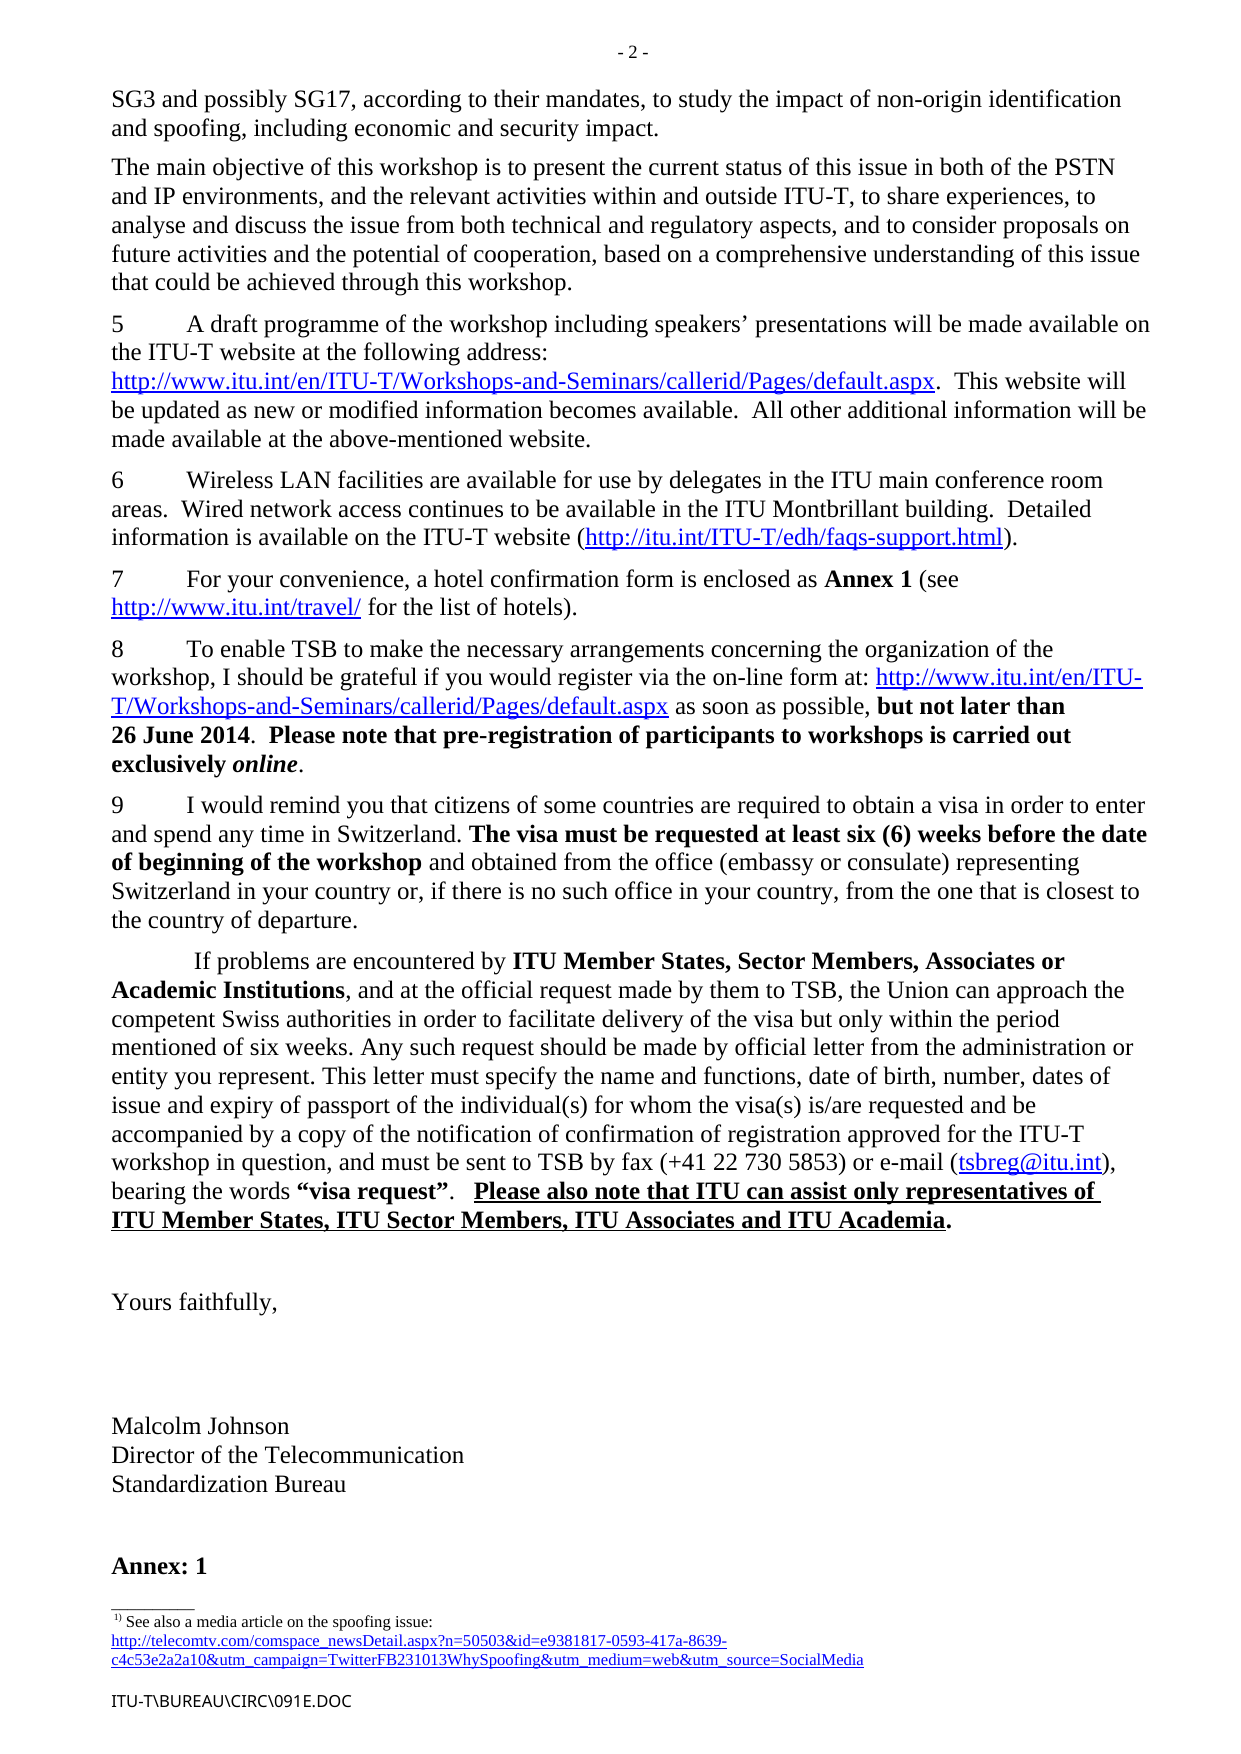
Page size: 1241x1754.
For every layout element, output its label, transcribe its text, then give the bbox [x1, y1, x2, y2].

text 5 A draft programme of the workshop including speakers’ presentations will be made available on the ITU-T website at the following address: http://www.itu.int/en/ITU-T/Workshops-and-Seminars/callerid/Pages/default.aspx. This website will be updated as new or modified information becomes available. All other additional information will be made available at the above-mentioned website. [111, 309, 1154, 452]
text __________ 1) See also a media article on the spoofing issue: http://telecomtv.com/comspace_newsDetail.aspx?n=50503&id=e9381817-0593-417a-8639-c4c53e2a2a10&utm_campaign=TwitterFB231013WhySpoofing&utm_medium=web&utm_source=SocialMedia [111, 1592, 1145, 1669]
text 6 Wireless LAN facilities are available for use by delegates in the ITU main conference room areas. Wired network access continues to be available in the ITU Montbrillant building. Detailed information is available on the ITU-T website (http://itu.int/ITU-T/edh/faqs-support.html). [111, 465, 1154, 551]
text 8 To enable TSB to make the necessary arrangements concerning the organization of the workshop, I should be grateful if you would register via the on-line form at: http://www.itu.int/en/ITU-T/Workshops-and-Seminars/callerid/Pages/default.aspx as soon as possible, but not later than 26 June 2014. Please note that pre-registration of participants to workshops is carried out exclusively online. [111, 634, 1154, 777]
text Yours faithfully, [111, 1287, 1145, 1316]
text 9 I would remind you that citizens of some countries are required to obtain a visa in order to enter and spend any time in Switzerland. The visa must be requested at least six (6) weeks before the date of beginning of the workshop and obtained from the office (embassy or consulate) representing Switzerland in your country or, if there is no such office in your country, from the one that is closest to the country of departure. [111, 790, 1154, 934]
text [111, 84, 1154, 142]
text If problems are encountered by ITU Member States, Sector Members, Associates or Academic Institutions, and at the official request made by them to TSB, the Union can approach the competent Swiss authorities in order to facilitate delivery of the visa but only within the period mentioned of six weeks. Any such request should be made by official letter from the administration or entity you represent. This letter must specify the name and functions, date of birth, number, dates of issue and expiry of passport of the individual(s) for whom the visa(s) is/are requested and be accompanied by a copy of the notification of confirmation of registration approved for the ITU-T workshop in question, and must be sent to TSB by fax (+41 22 730 5853) or e-mail (tsbreg@itu.int), bearing the words “visa request”. Please also note that ITU can assist only representatives of ITU Member States, ITU Sector Members, ITU Associates and ITU Academia. [111, 946, 1145, 1234]
text The main objective of this workshop is to present the current status of this issue in both of the PSTN and IP environments, and the relevant activities within and outside ITU-T, to share experiences, to analyse and discuss the issue from both technical and regulatory aspects, and to consider proposals on future activities and the potential of cooperation, based on a comprehensive understanding of this issue that could be achieved through this workshop. [111, 152, 1154, 296]
text Malcolm Johnson Director of the Telecommunication Standardization Bureau [111, 1411, 1145, 1497]
text 7 For your convenience, a hotel confirmation form is enclosed as Annex 1 (see http://www.itu.int/travel/ for the list of hotels). [111, 564, 1154, 621]
text Annex: 1 [111, 1551, 1145, 1580]
